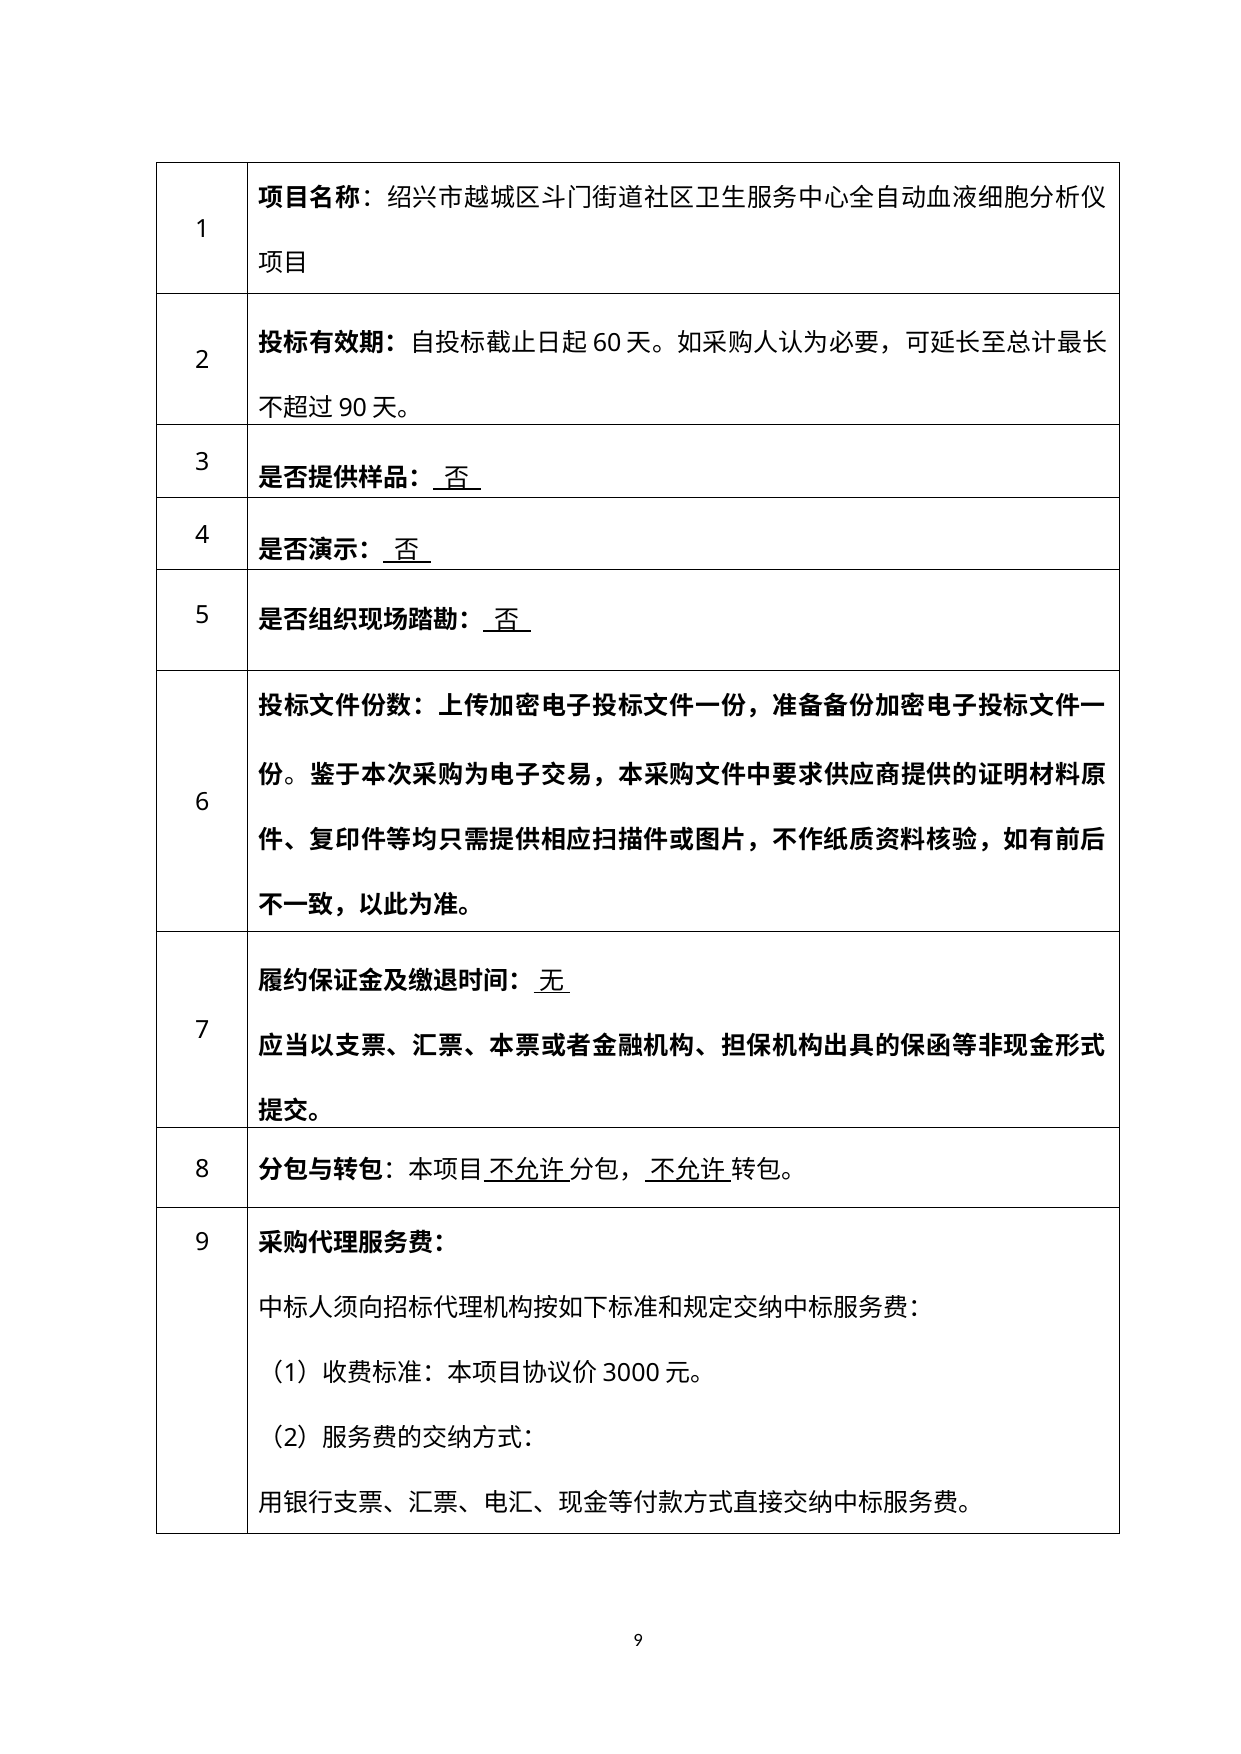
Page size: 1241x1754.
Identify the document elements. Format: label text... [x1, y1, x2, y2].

table_cell 是否提供样品： 否 [248, 425, 1119, 497]
table_cell 1 [157, 163, 247, 293]
table_cell 4 [157, 498, 247, 569]
table_cell 分包与转包：本项目 不允许 分包， 不允许 转包。 [248, 1128, 1119, 1207]
table_cell 投标有效期：自投标截止日起60天。如采购人认为必要，可延长至总计最长不超过90天。 [248, 294, 1119, 424]
table_cell 履约保证金及缴退时间： 无 应当以支票、汇票、本票或者金融机构、担保机构出具的保函等非现金形式提交。 [248, 932, 1119, 1127]
table_cell 项目名称：绍兴市越城区斗门街道社区卫生服务中心全自动血液细胞分析仪项目 [248, 163, 1119, 293]
table_cell 5 [157, 570, 247, 670]
table_cell 2 [157, 294, 247, 424]
table_cell 是否演示： 否 [248, 498, 1119, 569]
table_cell 9 [157, 1208, 247, 1533]
table_cell 投标文件份数：上传加密电子投标文件一份，准备备份加密电子投标文件一份。鉴于本次采购为电子交易，本采购文件中要求供应商提供的证明材料原件、复印件等均只需提供相应扫描件或图片，不作纸质资料核验，如有前后不一致，以此为准。 [248, 671, 1119, 931]
table_cell 7 [157, 932, 247, 1127]
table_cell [248, 1208, 1119, 1533]
table_cell 是否组织现场踏勘： 否 [248, 570, 1119, 670]
table_cell 8 [157, 1128, 247, 1207]
table_cell 3 [157, 425, 247, 497]
table_cell 6 [157, 671, 247, 931]
